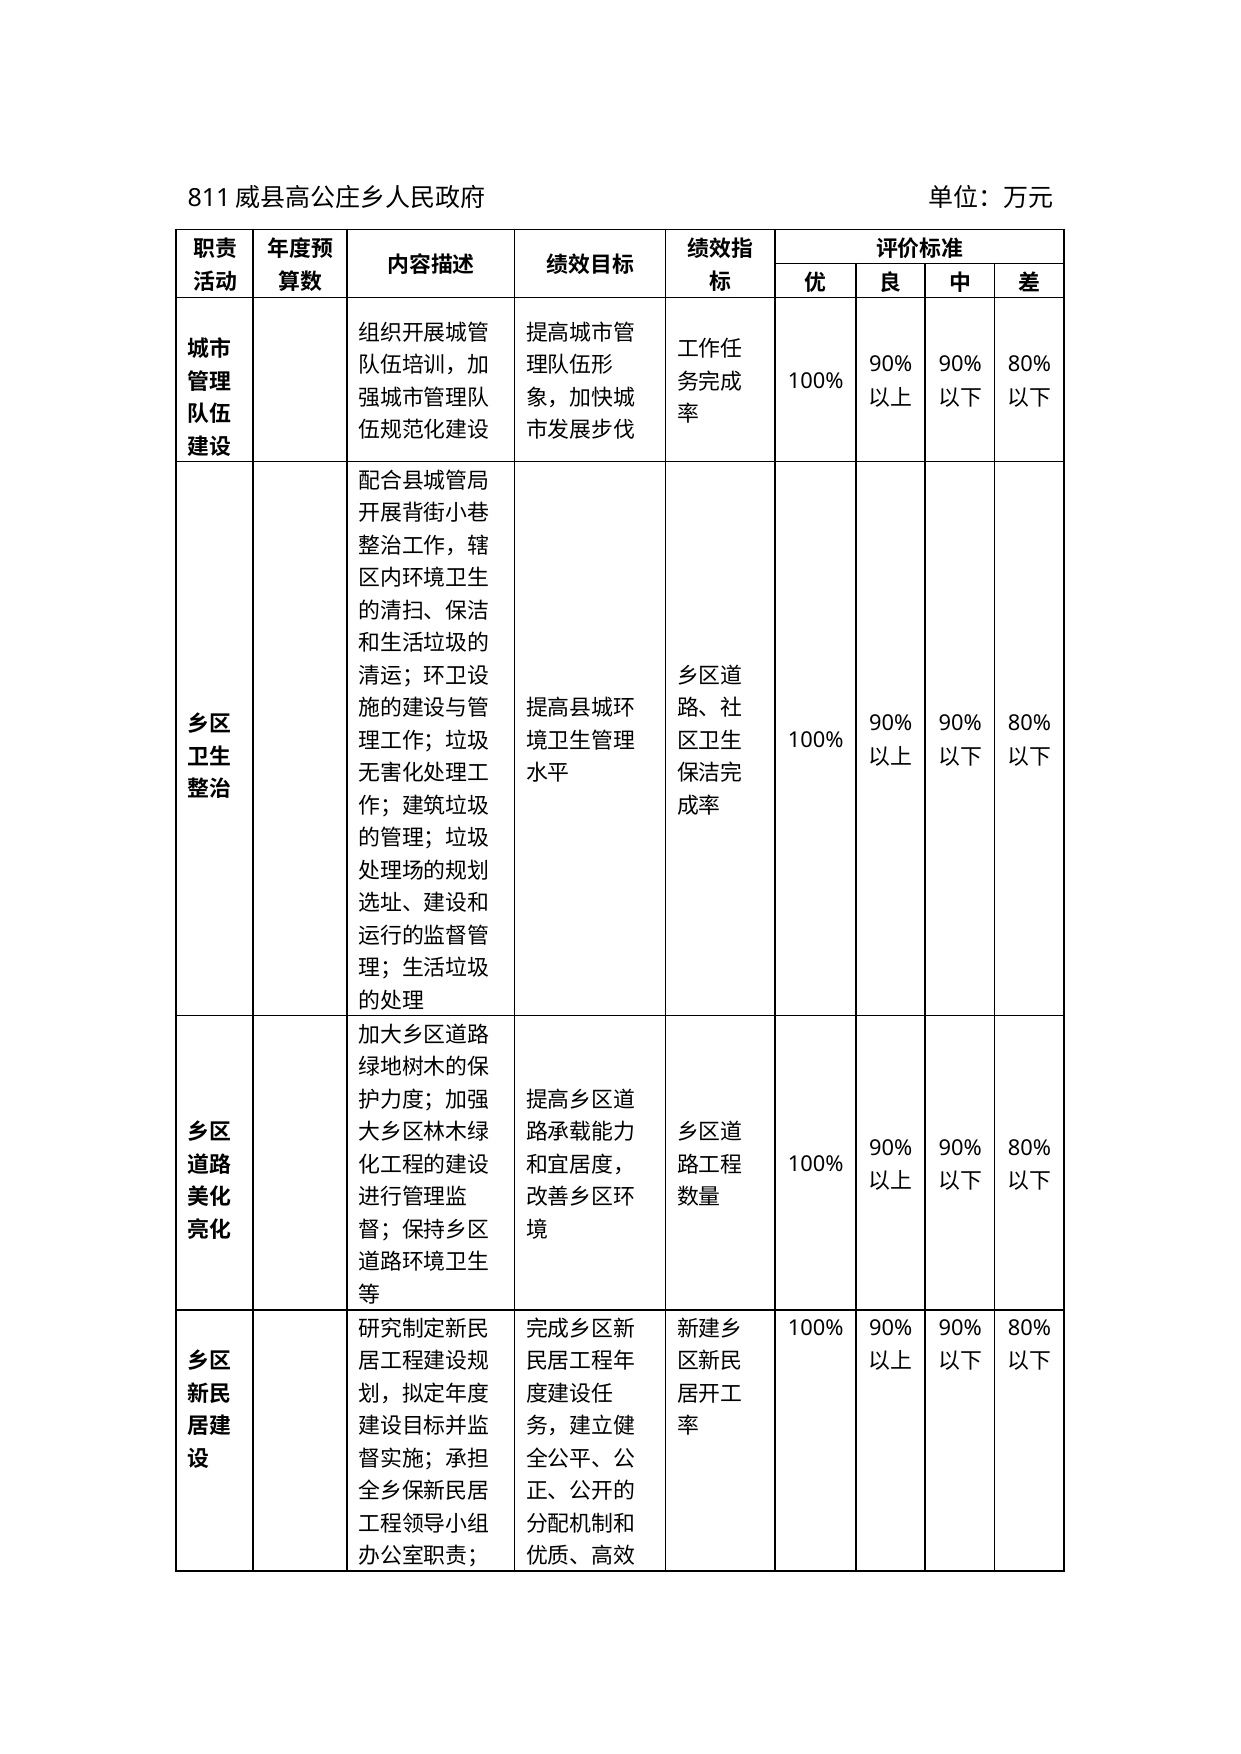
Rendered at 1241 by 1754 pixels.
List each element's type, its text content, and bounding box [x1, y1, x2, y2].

table_cell 乡区道路、社区卫生保洁完成率 [666, 462, 774, 1015]
table_cell 90%以下 [926, 462, 994, 1015]
table_cell 提高城市管理队伍形象，加快城市发展步伐 [515, 298, 665, 461]
table_cell 90%以上 [857, 1311, 924, 1570]
table_cell 中 [926, 264, 994, 297]
table_cell 组织开展城管队伍培训，加强城市管理队伍规范化建设 [348, 298, 514, 461]
table_cell [254, 462, 346, 1015]
table_cell [254, 1311, 346, 1570]
table_cell 评价标准 [776, 230, 1063, 263]
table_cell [515, 1311, 665, 1570]
table_cell 乡区卫生整治 [177, 462, 252, 1015]
table_cell 内容描述 [348, 230, 514, 297]
table_cell 90%以上 [857, 1016, 924, 1309]
table_cell [254, 1016, 346, 1309]
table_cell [348, 1311, 514, 1570]
table_cell 城市管理队伍建设 [177, 298, 252, 461]
table_cell 加大乡区道路绿地树木的保护力度；加强大乡区林木绿化工程的建设进行管理监督；保持乡区道路环境卫生等 [348, 1016, 514, 1309]
table_cell 90%以下 [926, 1016, 994, 1309]
table_cell 差 [995, 264, 1063, 297]
table_cell 新建乡区新民居开工率 [666, 1311, 774, 1570]
table_cell 绩效目标 [515, 230, 665, 297]
table_cell 乡区道路美化亮化 [177, 1016, 252, 1309]
table_cell 90%以下 [926, 298, 994, 461]
table_cell 100% [776, 298, 855, 461]
table_cell 80%以下 [995, 1311, 1063, 1570]
table_cell 80%以下 [995, 1016, 1063, 1309]
table_cell 提高乡区道路承载能力和宜居度，改善乡区环境 [515, 1016, 665, 1309]
table_header 811威县高公庄乡人民政府 [177, 164, 774, 228]
table_cell 80%以下 [995, 298, 1063, 461]
table_cell 良 [857, 264, 924, 297]
table_cell 配合县城管局开展背街小巷整治工作，辖区内环境卫生的清扫、保洁和生活垃圾的清运；环卫设施的建设与管理工作；垃圾无害化处理工作；建筑垃圾的管理；垃圾处理场的规划选址、建设和运行的监督管理；生活垃圾的处理 [348, 462, 514, 1015]
table_cell 提高县城环境卫生管理水平 [515, 462, 665, 1015]
table_cell 100% [776, 1016, 855, 1309]
table_cell 乡区新民居建设 [177, 1311, 252, 1570]
table_cell 职责活动 [177, 230, 252, 297]
table_cell 90%以上 [857, 462, 924, 1015]
table_cell 工作任务完成率 [666, 298, 774, 461]
table_cell 年度预算数 [254, 230, 346, 297]
table_cell 100% [776, 462, 855, 1015]
table_cell 绩效指标 [666, 230, 774, 297]
table_cell 90%以上 [857, 298, 924, 461]
table_cell 乡区道路工程数量 [666, 1016, 774, 1309]
table_cell 80%以下 [995, 462, 1063, 1015]
table_cell [254, 298, 346, 461]
table_header 单位：万元 [776, 164, 1063, 228]
table_cell 100% [776, 1311, 855, 1570]
table_cell 90%以下 [926, 1311, 994, 1570]
table_cell 优 [776, 264, 855, 297]
